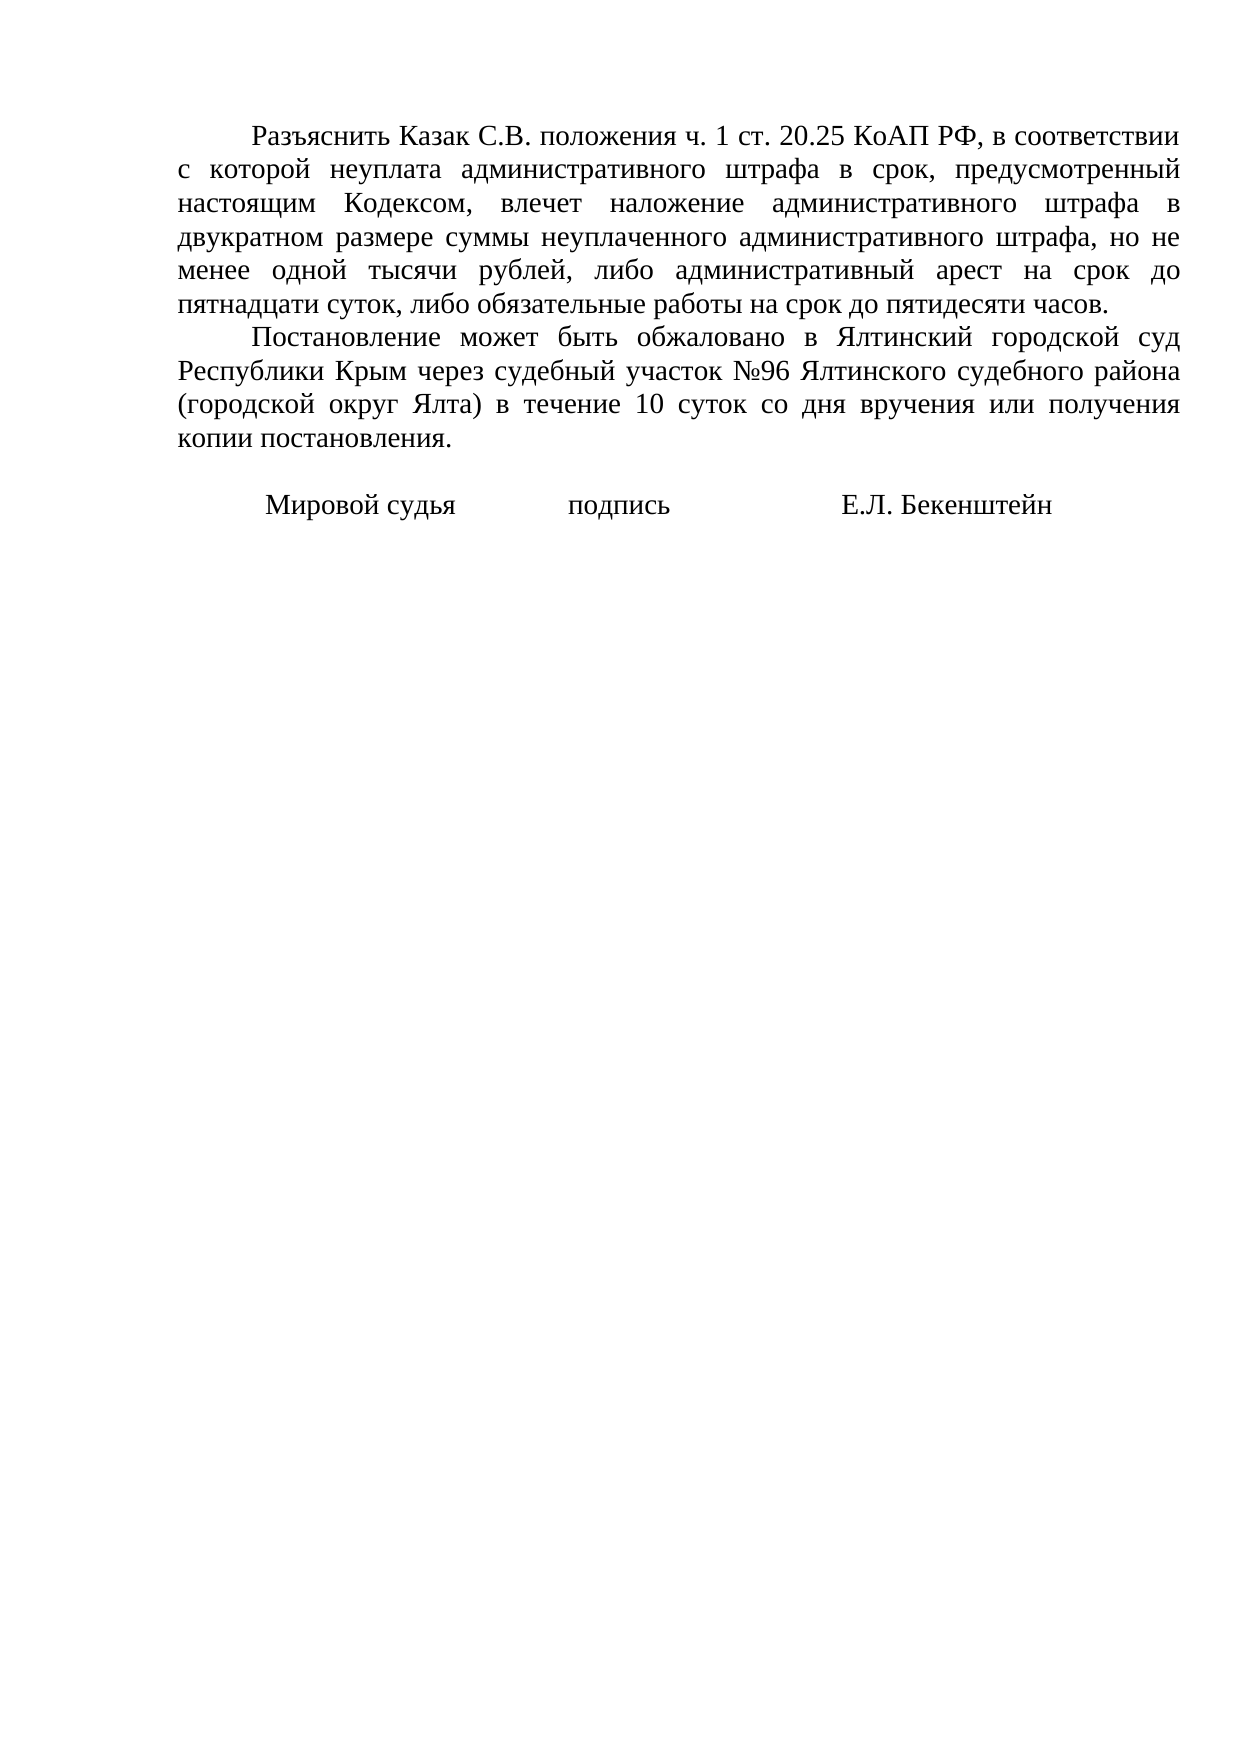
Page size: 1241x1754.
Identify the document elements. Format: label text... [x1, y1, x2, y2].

text Мировой судья подпись Е.Л. Бекенштейн [177, 487, 1181, 521]
text Разъяснить Казак С.В. положения ч. 1 ст. 20.25 КоАП РФ, в соответствии с которой неуплата административного штрафа в срок, предусмотренный настоящим Кодексом, влечет наложение административного штрафа в двукратном размере суммы неуплаченного административного штрафа, но не менее одной тысячи рублей, либо административный арест на срок до пятнадцати суток, либо обязательные работы на срок до пятидесяти часов. [177, 118, 1181, 319]
text Постановление может быть обжаловано в Ялтинский городской суд Республики Крым через судебный участок №96 Ялтинского судебного района (городской округ Ялта) в течение 10 суток со дня вручения или получения копии постановления. [177, 319, 1181, 453]
